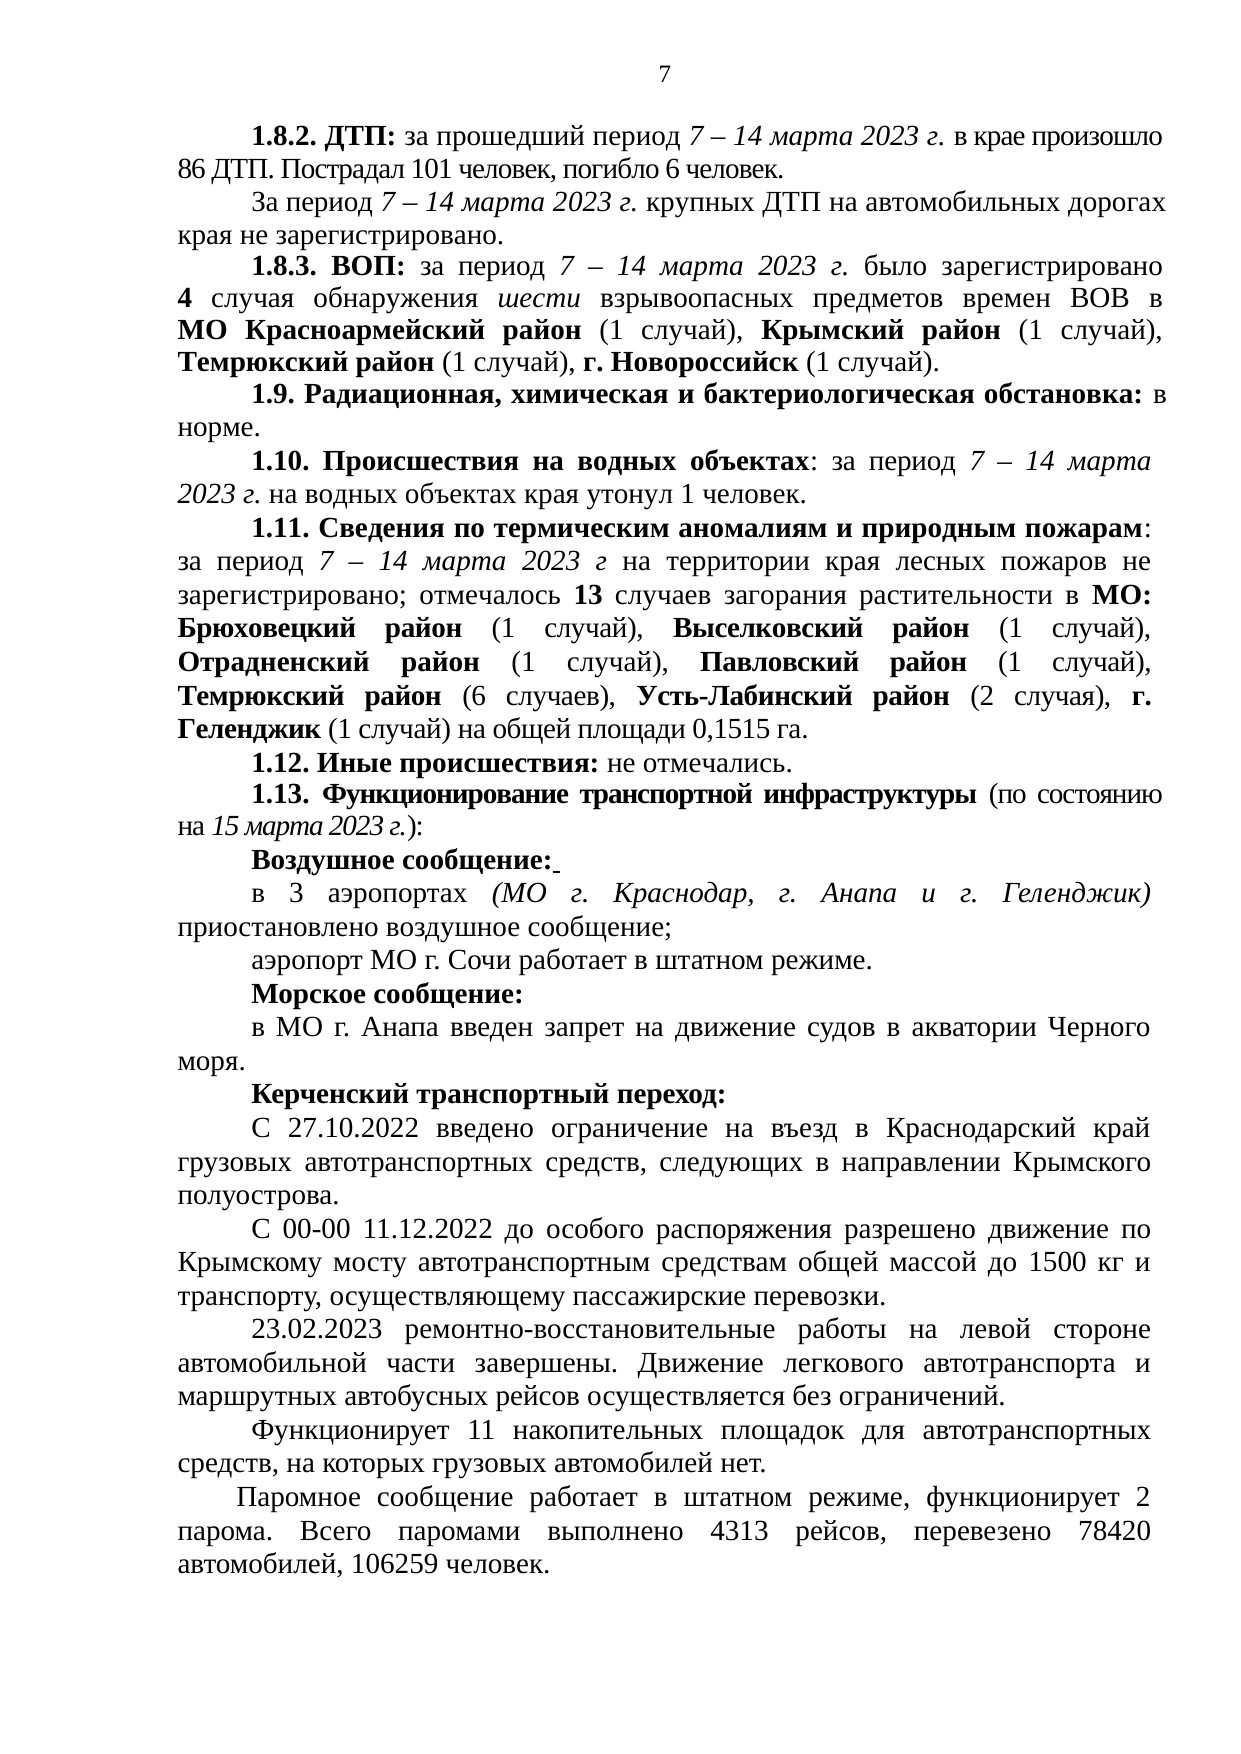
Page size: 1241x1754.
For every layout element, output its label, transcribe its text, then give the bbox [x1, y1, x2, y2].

text 1.8.3. ВОП: за период 7 – 14 марта 2023 г. было зарегистрировано 4 случая обнаружения шести взрывоопасных предметов времен ВОВ в МО Красноармейский район (1 случай), Крымский район (1 случай), Темрюкский район (1 случай), г. Новороссийск (1 случай). [177, 250, 1163, 378]
text 1.12. Иные происшествия: не отмечались. [177, 745, 1152, 778]
text С 27.10.2022 введено ограничение на въезд в Краснодарский край грузовых автотранспортных средств, следующих в направлении Крымского полуострова. [177, 1110, 1152, 1211]
text 1.11. Сведения по термическим аномалиям и природным пожарам: за период 7 – 14 марта 2023 г на территории края лесных пожаров не зарегистрировано; отмечалось 13 случаев загорания растительности в МО: Брюховецкий район (1 случай), Выселковский район (1 случай), Отрадненский район (1 случай), Павловский район (1 случай), Темрюкский район (6 случаев), Усть-Лабинский район (2 случая), г. Геленджик (1 случай) на общей площади 0,1515 га. [177, 510, 1152, 745]
text 1.9. Радиационная, химическая и бактериологическая обстановка: в норме. [177, 378, 1167, 443]
text С 00-00 11.12.2022 до особого распоряжения разрешено движение по Крымскому мосту автотранспортным средствам общей массой до 1500 кг и транспорту, осуществляющему пассажирские перевозки. [177, 1211, 1152, 1311]
text в 3 аэропортах (МО г. Краснодар, г. Анапа и г. Геленджик) приостановлено воздушное сообщение; [177, 875, 1152, 942]
text аэропорт МО г. Сочи работает в штатном режиме. [177, 942, 1152, 976]
text в МО г. Анапа введен запрет на движение судов в акватории Черного моря. [177, 1009, 1152, 1077]
text 1.8.2. ДТП: за прошедший период 7 – 14 марта 2023 г. в крае произошло 86 ДТП. Пострадал 101 человек, погибло 6 человек. [177, 118, 1163, 185]
text Паромное сообщение работает в штатном режиме, функционирует 2 парома. Всего паромами выполнено 4313 рейсов, перевезено 78420 автомобилей, 106259 человек. [177, 1479, 1152, 1580]
text За период 7 – 14 марта 2023 г. крупных ДТП на автомобильных дорогах края не зарегистрировано. [177, 185, 1167, 250]
text Керченский транспортный переход: [177, 1077, 1152, 1110]
text 1.13. Функционирование транспортной инфраструктуры (по состоянию на 15 марта 2023 г.): [177, 778, 1163, 842]
text Функционирует 11 накопительных площадок для автотранспортных средств, на которых грузовых автомобилей нет. [177, 1412, 1152, 1479]
text 1.10. Происшествия на водных объектах: за период 7 – 14 марта 2023 г. на водных объектах края утонул 1 человек. [177, 443, 1152, 510]
text Воздушное сообщение: [177, 842, 1152, 875]
text Морское сообщение: [177, 976, 1152, 1009]
text 23.02.2023 ремонтно-восстановительные работы на левой стороне автомобильной части завершены. Движение легкового автотранспорта и маршрутных автобусных рейсов осуществляется без ограничений. [177, 1311, 1152, 1412]
